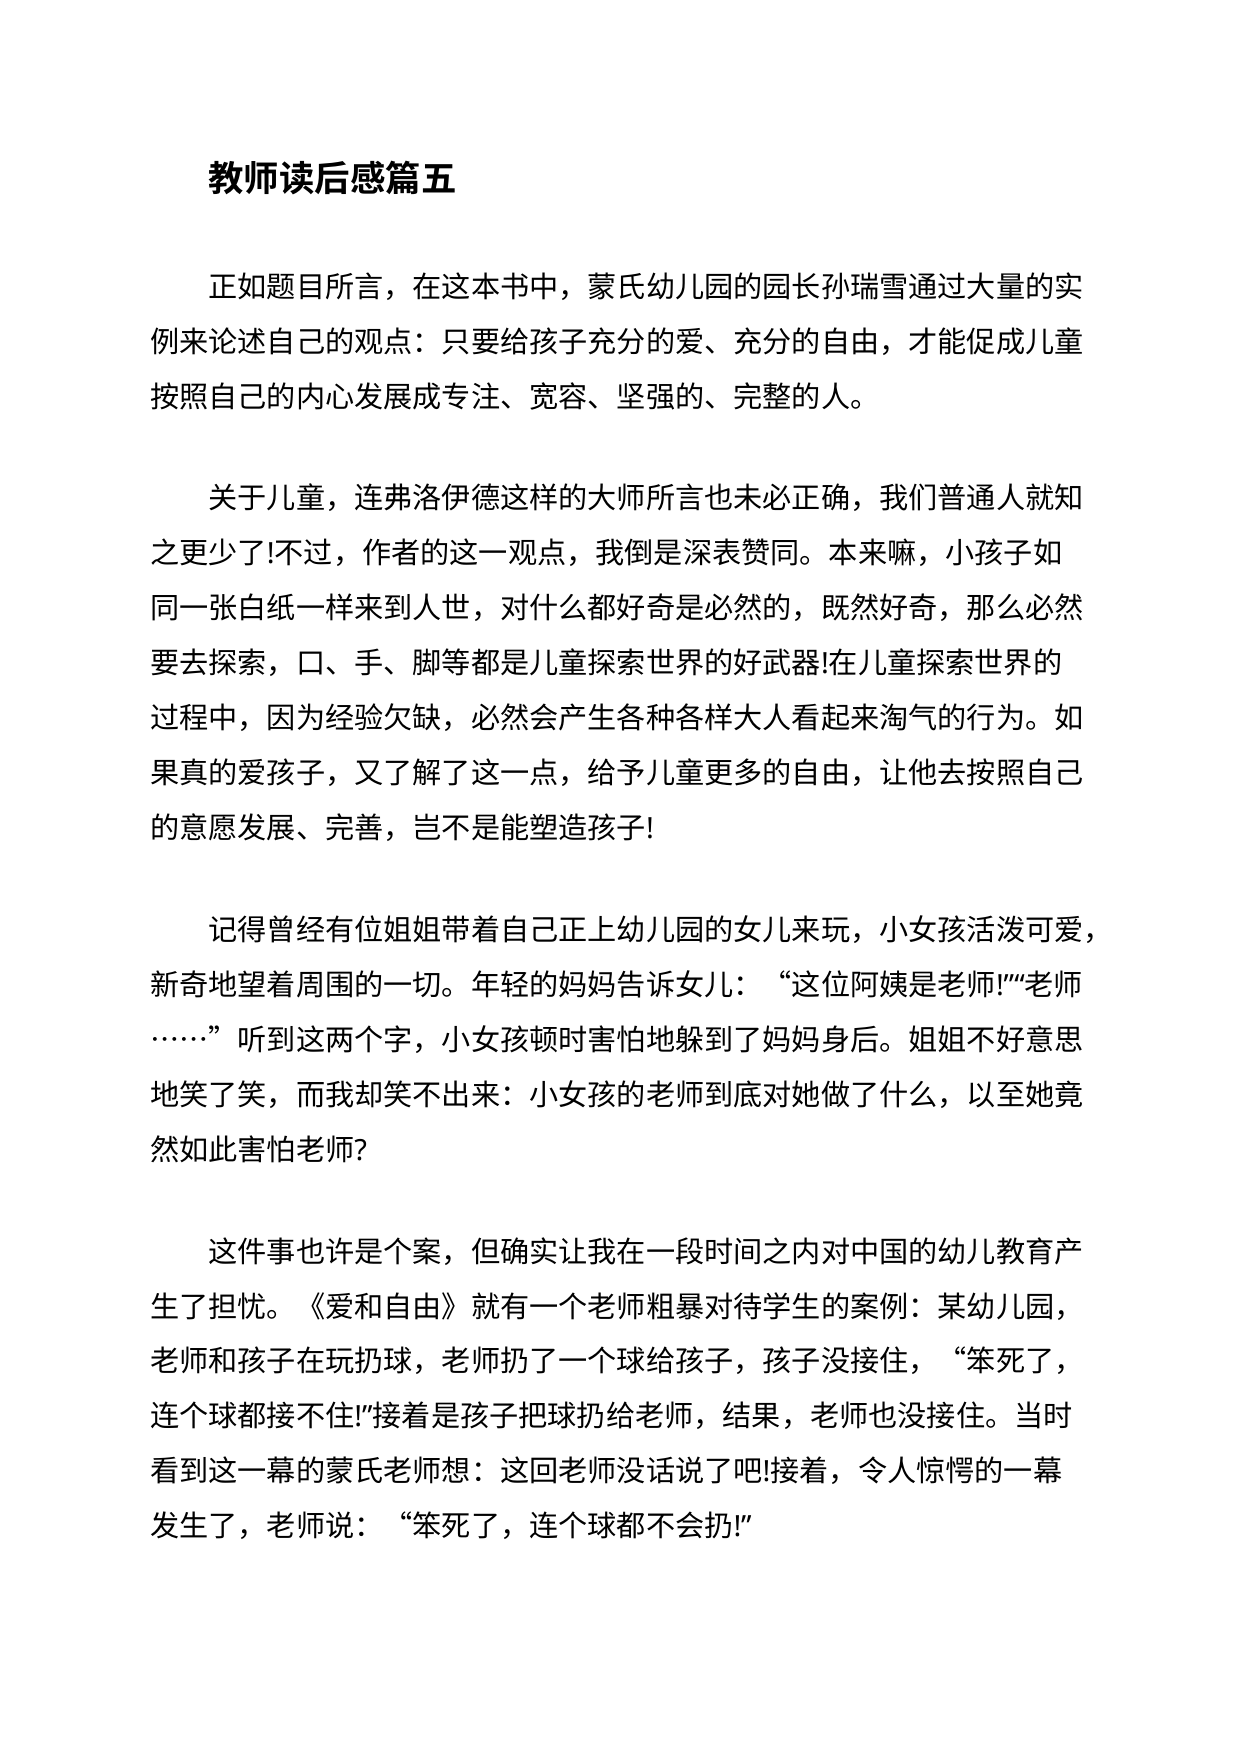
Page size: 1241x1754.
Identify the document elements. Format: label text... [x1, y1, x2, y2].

text 关于儿童，连弗洛伊德这样的大师所言也未必正确，我们普通人就知之更少了!不过，作者的这一观点，我倒是深表赞同。本来嘛，小孩子如同一张白纸一样来到人世，对什么都好奇是必然的，既然好奇，那么必然要去探索，口、手、脚等都是儿童探索世界的好武器!在儿童探索世界的过程中，因为经验欠缺，必然会产生各种各样大人看起来淘气的行为。如果真的爱孩子，又了解了这一点，给予儿童更多的自由，让他去按照自己的意愿发展、完善，岂不是能塑造孩子! [150, 475, 1090, 847]
text 正如题目所言，在这本书中，蒙氏幼儿园的园长孙瑞雪通过大量的实例来论述自己的观点：只要给孩子充分的爱、充分的自由，才能促成儿童按照自己的内心发展成专注、宽容、坚强的、完整的人。 [150, 263, 1090, 416]
text 这件事也许是个案，但确实让我在一段时间之内对中国的幼儿教育产生了担忧。《爱和自由》就有一个老师粗暴对待学生的案例：某幼儿园，老师和孩子在玩扔球，老师扔了一个球给孩子，孩子没接住，“笨死了，连个球都接不住!”接着是孩子把球扔给老师，结果，老师也没接住。当时看到这一幕的蒙氏老师想：这回老师没话说了吧!接着，令人惊愕的一幕发生了，老师说：“笨死了，连个球都不会扔!” [150, 1228, 1090, 1545]
text 记得曾经有位姐姐带着自己正上幼儿园的女儿来玩，小女孩活泼可爱，新奇地望着周围的一切。年轻的妈妈告诉女儿：“这位阿姨是老师!”“老师……”听到这两个字，小女孩顿时害怕地躲到了妈妈身后。姐姐不好意思地笑了笑，而我却笑不出来：小女孩的老师到底对她做了什么，以至她竟然如此害怕老师? [150, 907, 1090, 1169]
text 教师读后感篇五 [150, 150, 1090, 201]
